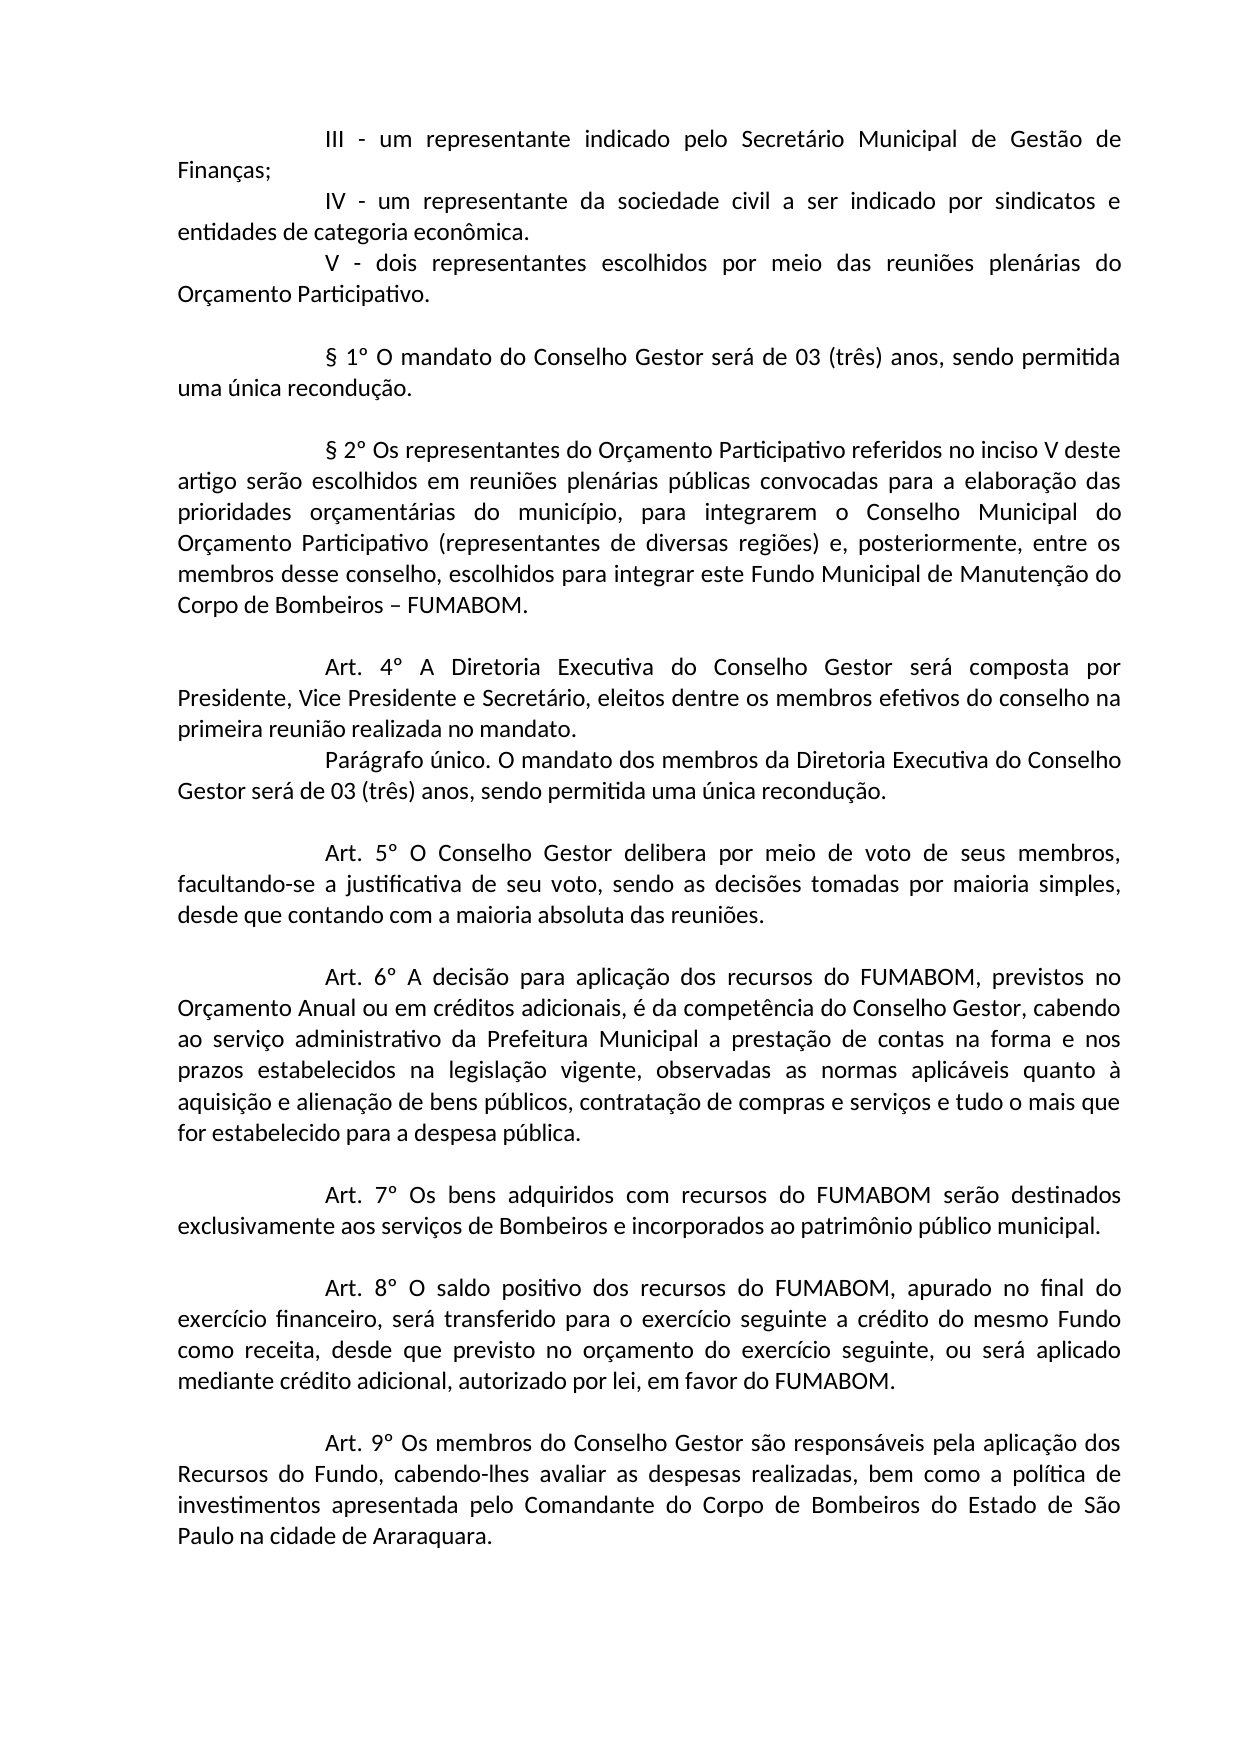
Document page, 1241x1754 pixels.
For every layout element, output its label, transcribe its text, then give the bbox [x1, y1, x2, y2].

text Art. 8º O saldo positivo dos recursos do FUMABOM, apurado no final do exercício financeiro, será transferido para o exercício seguinte a crédito do mesmo Fundo como receita, desde que previsto no orçamento do exercício seguinte, ou será aplicado mediante crédito adicional, autorizado por lei, em favor do FUMABOM. [177, 1272, 1122, 1396]
text Art. 9º Os membros do Conselho Gestor são responsáveis pela aplicação dos Recursos do Fundo, cabendo-lhes avaliar as despesas realizadas, bem como a política de investimentos apresentada pelo Comandante do Corpo de Bombeiros do Estado de São Paulo na cidade de Araraquara. [177, 1427, 1122, 1551]
text Art. 4º A Diretoria Executiva do Conselho Gestor será composta por Presidente, Vice Presidente e Secretário, eleitos dentre os membros efetivos do conselho na primeira reunião realizada no mandato. [177, 651, 1122, 744]
text V - dois representantes escolhidos por meio das reuniões plenárias do Orçamento Participativo. [177, 247, 1122, 309]
text Parágrafo único. O mandato dos membros da Diretoria Executiva do Conselho Gestor será de 03 (três) anos, sendo permitida uma única recondução. [177, 744, 1122, 806]
text § 1º O mandato do Conselho Gestor será de 03 (três) anos, sendo permitida uma única recondução. [177, 340, 1122, 402]
text IV - um representante da sociedade civil a ser indicado por sindicatos e entidades de categoria econômica. [177, 185, 1122, 247]
text III - um representante indicado pelo Secretário Municipal de Gestão de Finanças; [177, 123, 1122, 185]
text Art. 7º Os bens adquiridos com recursos do FUMABOM serão destinados exclusivamente aos serviços de Bombeiros e incorporados ao patrimônio público municipal. [177, 1178, 1122, 1241]
text Art. 5º O Conselho Gestor delibera por meio de voto de seus membros, facultando-se a justificativa de seu voto, sendo as decisões tomadas por maioria simples, desde que contando com a maioria absoluta das reuniões. [177, 837, 1122, 930]
text § 2º Os representantes do Orçamento Participativo referidos no inciso V deste artigo serão escolhidos em reuniões plenárias públicas convocadas para a elaboração das prioridades orçamentárias do município, para integrarem o Conselho Municipal do Orçamento Participativo (representantes de diversas regiões) e, posteriormente, entre os membros desse conselho, escolhidos para integrar este Fundo Municipal de Manutenção do Corpo de Bombeiros – FUMABOM. [177, 433, 1122, 620]
text Art. 6º A decisão para aplicação dos recursos do FUMABOM, previstos no Orçamento Anual ou em créditos adicionais, é da competência do Conselho Gestor, cabendo ao serviço administrativo da Prefeitura Municipal a prestação de contas na forma e nos prazos estabelecidos na legislação vigente, observadas as normas aplicáveis quanto à aquisição e alienação de bens públicos, contratação de compras e serviços e tudo o mais que for estabelecido para a despesa pública. [177, 961, 1122, 1147]
